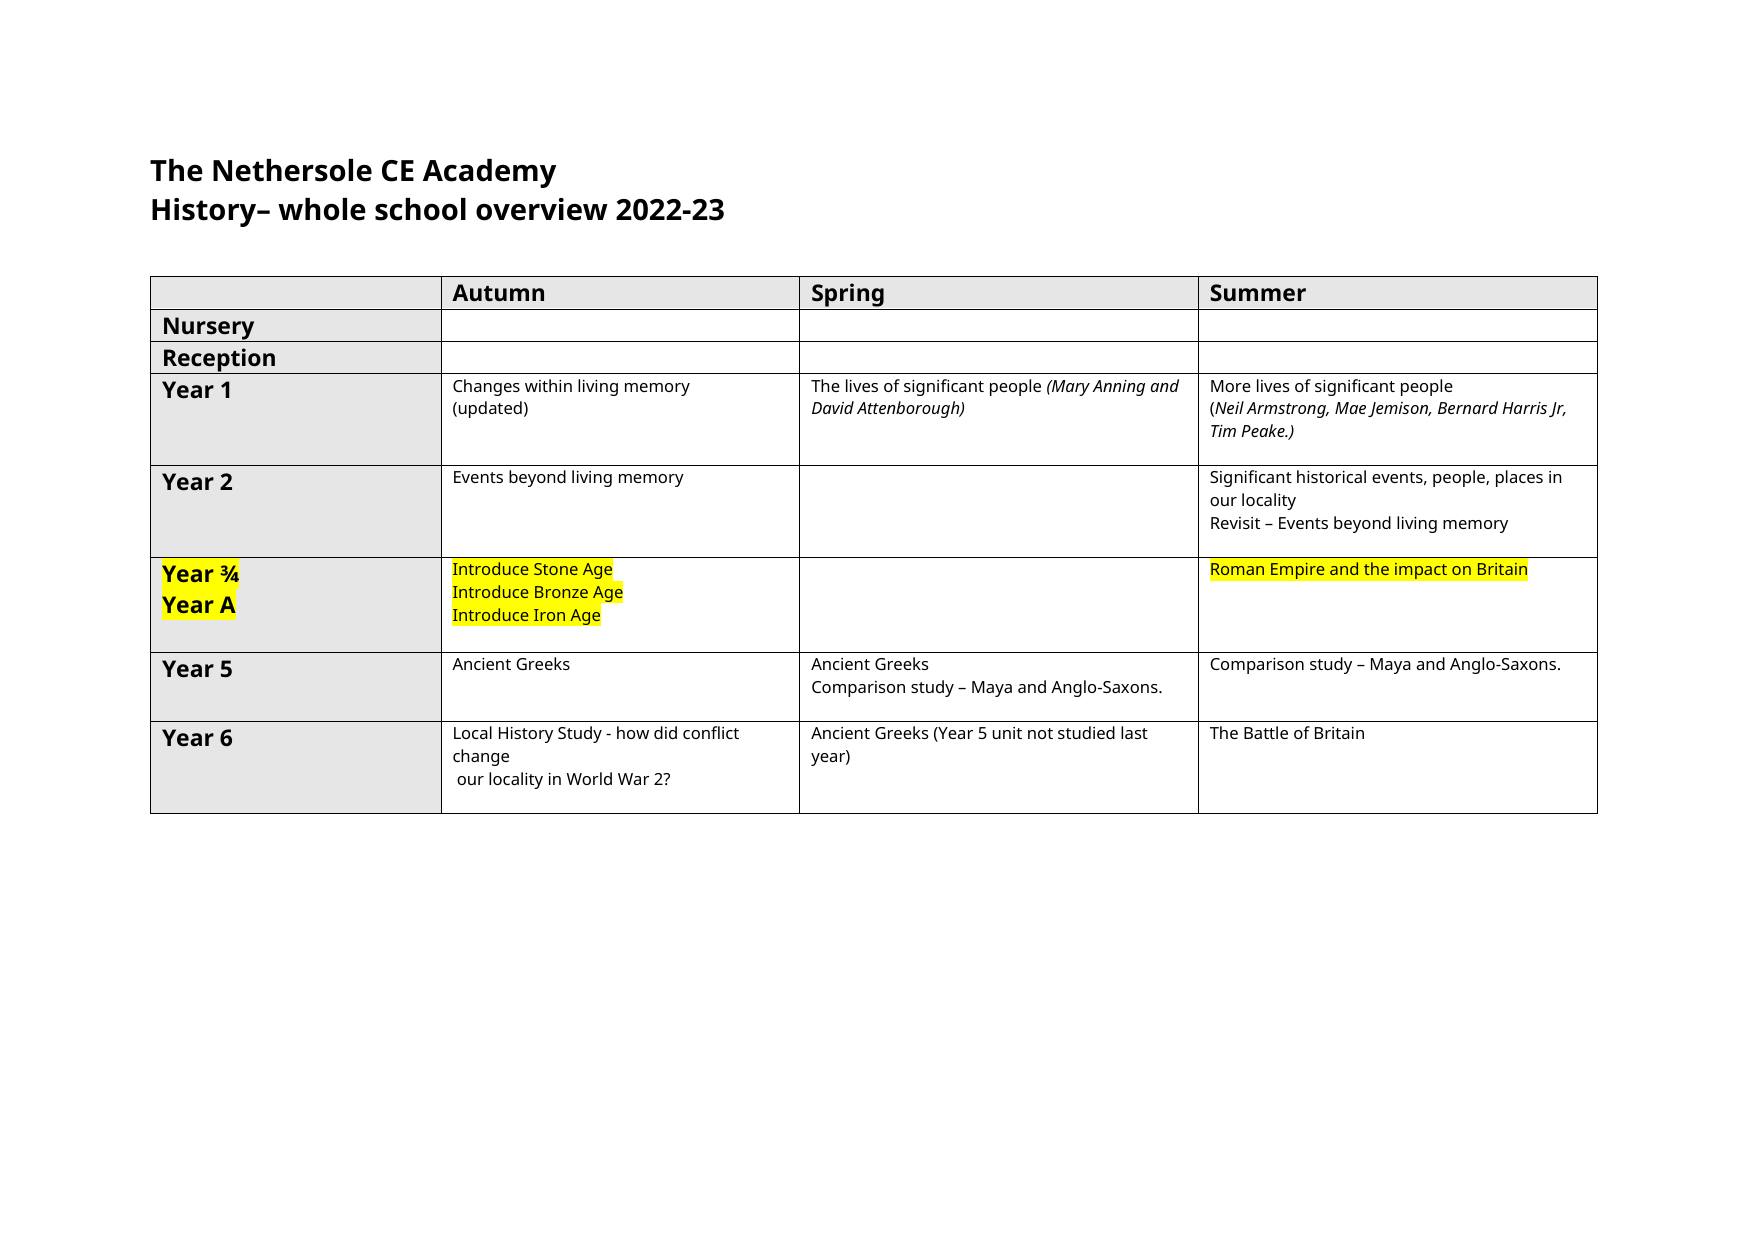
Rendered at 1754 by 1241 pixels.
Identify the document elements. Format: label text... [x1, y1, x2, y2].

table_cell Year 2 [151, 466, 441, 557]
table_cell Year 1 [151, 374, 441, 465]
text History– whole school overview 2022-23 [150, 190, 1604, 229]
text The Nethersole CE Academy [150, 150, 1604, 190]
table_cell [1199, 342, 1597, 373]
table_cell Reception [151, 342, 441, 373]
table_cell The Battle of Britain [1199, 722, 1597, 813]
table_cell [800, 558, 1198, 652]
table_header Spring [800, 277, 1198, 308]
table_cell [442, 342, 799, 373]
table_cell Events beyond living memory [442, 466, 799, 557]
table_cell Year ¾ Year A [151, 558, 441, 652]
table_cell Significant historical events, people, places in our locality Revisit – Events beyond living memory [1199, 466, 1597, 557]
table_cell Changes within living memory (updated) [442, 374, 799, 465]
table_header Autumn [442, 277, 799, 308]
table_cell [800, 466, 1198, 557]
table_cell The lives of significant people (Mary Anning and David Attenborough) [800, 374, 1198, 465]
table_cell Ancient Greeks Comparison study – Maya and Anglo-Saxons. [800, 653, 1198, 721]
table_cell [800, 342, 1198, 373]
table_cell [800, 310, 1198, 341]
table_cell [1199, 310, 1597, 341]
table_cell Year 6 [151, 722, 441, 813]
table_cell Comparison study – Maya and Anglo-Saxons. [1199, 653, 1597, 721]
table_cell Roman Empire and the impact on Britain [1199, 558, 1597, 652]
table_header [151, 277, 441, 308]
table_cell [442, 310, 799, 341]
table_cell Ancient Greeks [442, 653, 799, 721]
table_cell Nursery [151, 310, 441, 341]
table_header Summer [1199, 277, 1597, 308]
table_cell More lives of significant people (Neil Armstrong, Mae Jemison, Bernard Harris Jr, Tim Peake.) [1199, 374, 1597, 465]
table_cell Year 5 [151, 653, 441, 721]
table_cell Introduce Stone Age Introduce Bronze Age Introduce Iron Age [442, 558, 799, 652]
table_cell Local History Study - how did conflict change our locality in World War 2? [442, 722, 799, 813]
table_cell Ancient Greeks (Year 5 unit not studied last year) [800, 722, 1198, 813]
